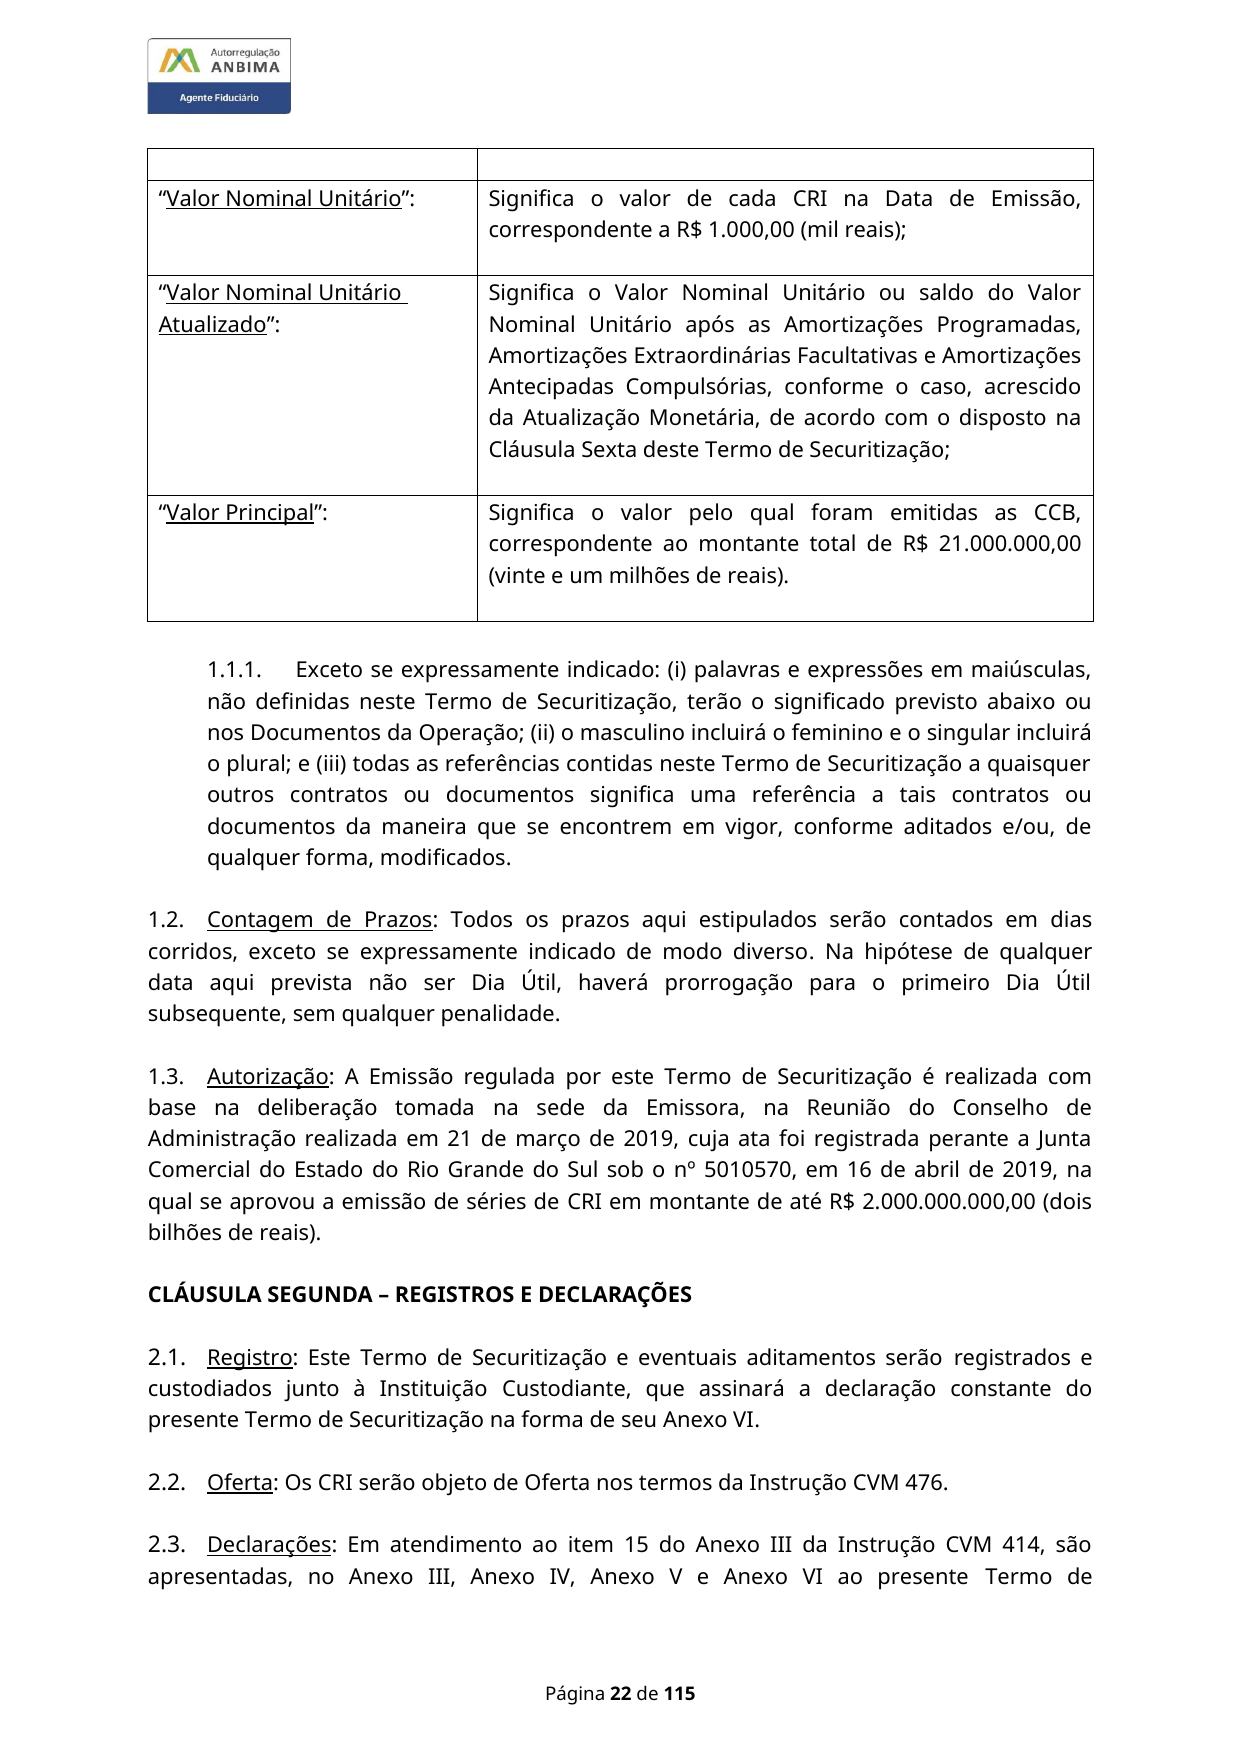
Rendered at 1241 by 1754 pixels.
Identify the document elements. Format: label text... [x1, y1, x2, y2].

table_cell “Valor Principal”: [148, 496, 477, 621]
table_cell Significa o valor pelo qual foram emitidas as CCB, correspondente ao montante total de R$ 21.000.000,00 (vinte e um milhões de reais). [478, 496, 1093, 621]
table_cell “Valor Nominal Unitário”: [148, 181, 477, 275]
list Contagem de Prazos: Todos os prazos aqui estipulados serão contados em dias corridos, exceto se expressamente indicado de modo diverso. Na hipótese de qualquer data aqui prevista não ser Dia Útil, haverá prorrogação para o primeiro Dia Útil subsequente, sem qualquer penalidade. [148, 903, 1093, 1028]
table_cell Significa o valor de cada CRI na Data de Emissão, correspondente a R$ 1.000,00 (mil reais); [478, 181, 1093, 275]
table_cell Significa o Valor Nominal Unitário ou saldo do Valor Nominal Unitário após as Amortizações Programadas, Amortizações Extraordinárias Facultativas e Amortizações Antecipadas Compulsórias, conforme o caso, acrescido da Atualização Monetária, de acordo com o disposto na Cláusula Sexta deste Termo de Securitização; [478, 276, 1093, 494]
table_cell “Valor Nominal Unitário Atualizado”: [148, 276, 477, 494]
subtitle CLÁUSULA SEGUNDA – REGISTROS E DECLARAÇÕES [148, 1278, 1092, 1309]
list Autorização: A Emissão regulada por este Termo de Securitização é realizada com base na deliberação tomada na sede da Emissora, na Reunião do Conselho de Administração realizada em 21 de março de 2019, cuja ata foi registrada perante a Junta Comercial do Estado do Rio Grande do Sul sob o nº 5010570, em 16 de abril de 2019, na qual se aprovou a emissão de séries de CRI em montante de até R$ 2.000.000.000,00 (dois bilhões de reais). [148, 1059, 1093, 1247]
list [148, 1528, 1093, 1590]
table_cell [148, 149, 477, 180]
list Registro: Este Termo de Securitização e eventuais aditamentos serão registrados e custodiados junto à Instituição Custodiante, que assinará a declaração constante do presente Termo de Securitização na forma de seu Anexo VI. [148, 1340, 1093, 1434]
list Exceto se expressamente indicado: (i) palavras e expressões em maiúsculas, não definidas neste Termo de Securitização, terão o significado previsto abaixo ou nos Documentos da Operação; (ii) o masculino incluirá o feminino e o singular incluirá o plural; e (iii) todas as referências contidas neste Termo de Securitização a quaisquer outros contratos ou documentos significa uma referência a tais contratos ou documentos da maneira que se encontrem em vigor, conforme aditados e/ou, de qualquer forma, modificados. [207, 653, 1092, 872]
picture [147, 38, 291, 114]
list Oferta: Os CRI serão objeto de Oferta nos termos da Instrução CVM 476. [148, 1465, 1093, 1497]
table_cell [478, 149, 1093, 180]
